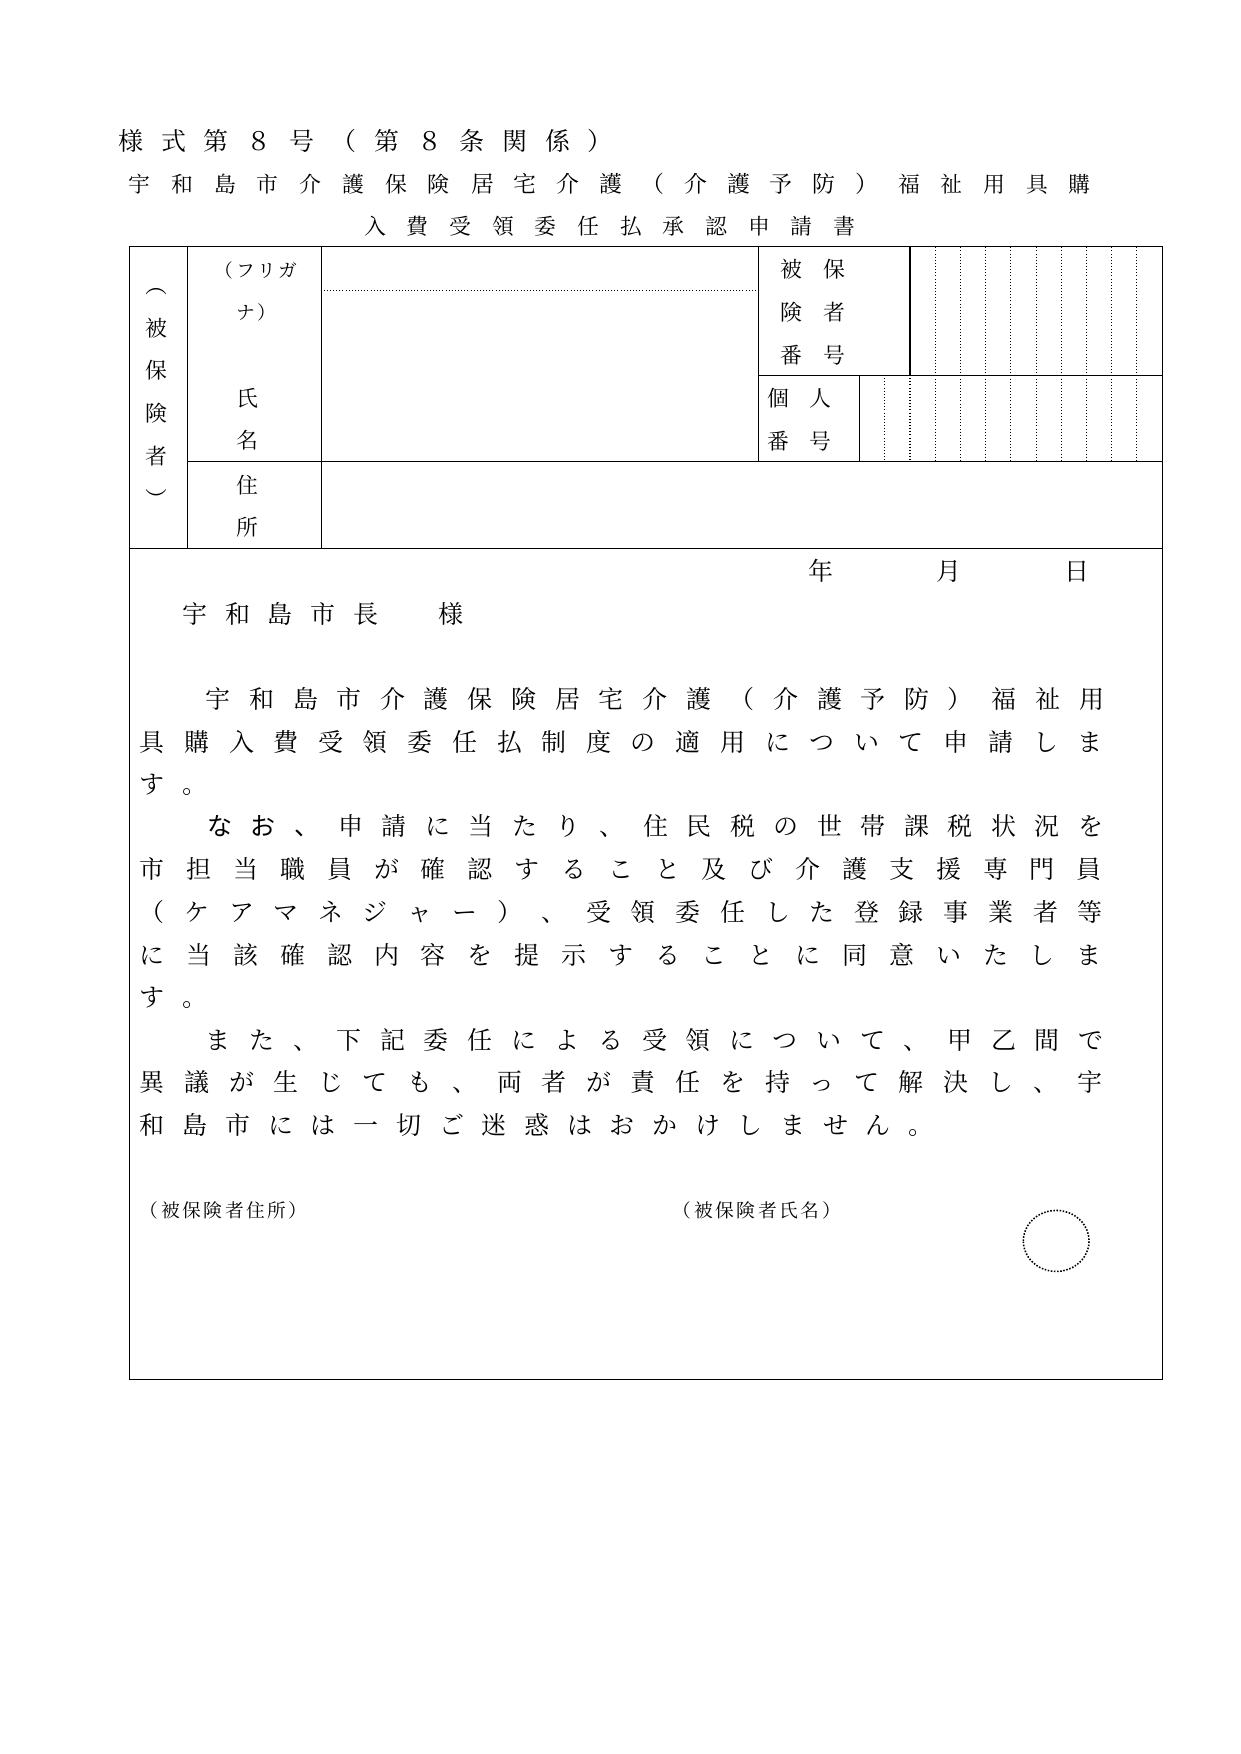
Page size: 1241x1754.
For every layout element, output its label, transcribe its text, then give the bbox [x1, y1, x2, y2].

table_cell 個人番号 [759, 376, 859, 461]
table_header （フリガナ） 氏 名 [188, 247, 321, 461]
table_header [986, 247, 1011, 375]
text 様式第８号（第８条関係） [118, 118, 1122, 161]
table_cell 年 月 日 宇和島市長 様 宇和島市介護保険居宅介護（介護予防）福祉用具購入費受領委任払制度の適用について申請します。 なお、申請に当たり、住民税の世帯課税状況を市担当職員が確認すること及び介護支援専門員（ケアマネジャー）、受領委任した登録事業者等に当該確認内容を提示することに同意いたします。 また、下記委任による受領について、甲乙間で異議が生じても、両者が責任を持って解決し、宇和島市には一切ご迷惑はおかけしません。 （被保険者住所） （被保険者氏名） [130, 549, 1162, 1379]
table_header [322, 247, 758, 290]
table_cell [1061, 376, 1086, 461]
table_header [1112, 247, 1137, 375]
table_cell [1112, 376, 1137, 461]
table_cell [986, 376, 1011, 461]
table_header [1036, 247, 1061, 375]
table_header [1137, 247, 1162, 375]
table_cell [885, 376, 910, 461]
table_header （被保険者） 申 請 者 [130, 247, 187, 547]
table_cell [322, 462, 1162, 547]
table_cell [1036, 376, 1061, 461]
table_cell [910, 376, 935, 461]
text 宇和島市介護保険居宅介護（介護予防）福祉用具購入費受領委任払承認申請書 [118, 161, 1122, 246]
table_cell [1137, 376, 1162, 461]
table_cell [960, 376, 986, 461]
table_cell [935, 376, 960, 461]
table_cell [322, 290, 758, 461]
table_header [960, 247, 986, 375]
table_cell [1011, 376, 1036, 461]
table_header [1011, 247, 1036, 375]
table_cell 住 所 [188, 462, 321, 547]
table_header [1061, 247, 1086, 375]
table_cell [860, 376, 885, 461]
table_cell [1086, 376, 1112, 461]
table_header [935, 247, 960, 375]
table_header 被保険者番号 [759, 247, 909, 375]
table_header [1086, 247, 1112, 375]
table_header [911, 247, 935, 375]
